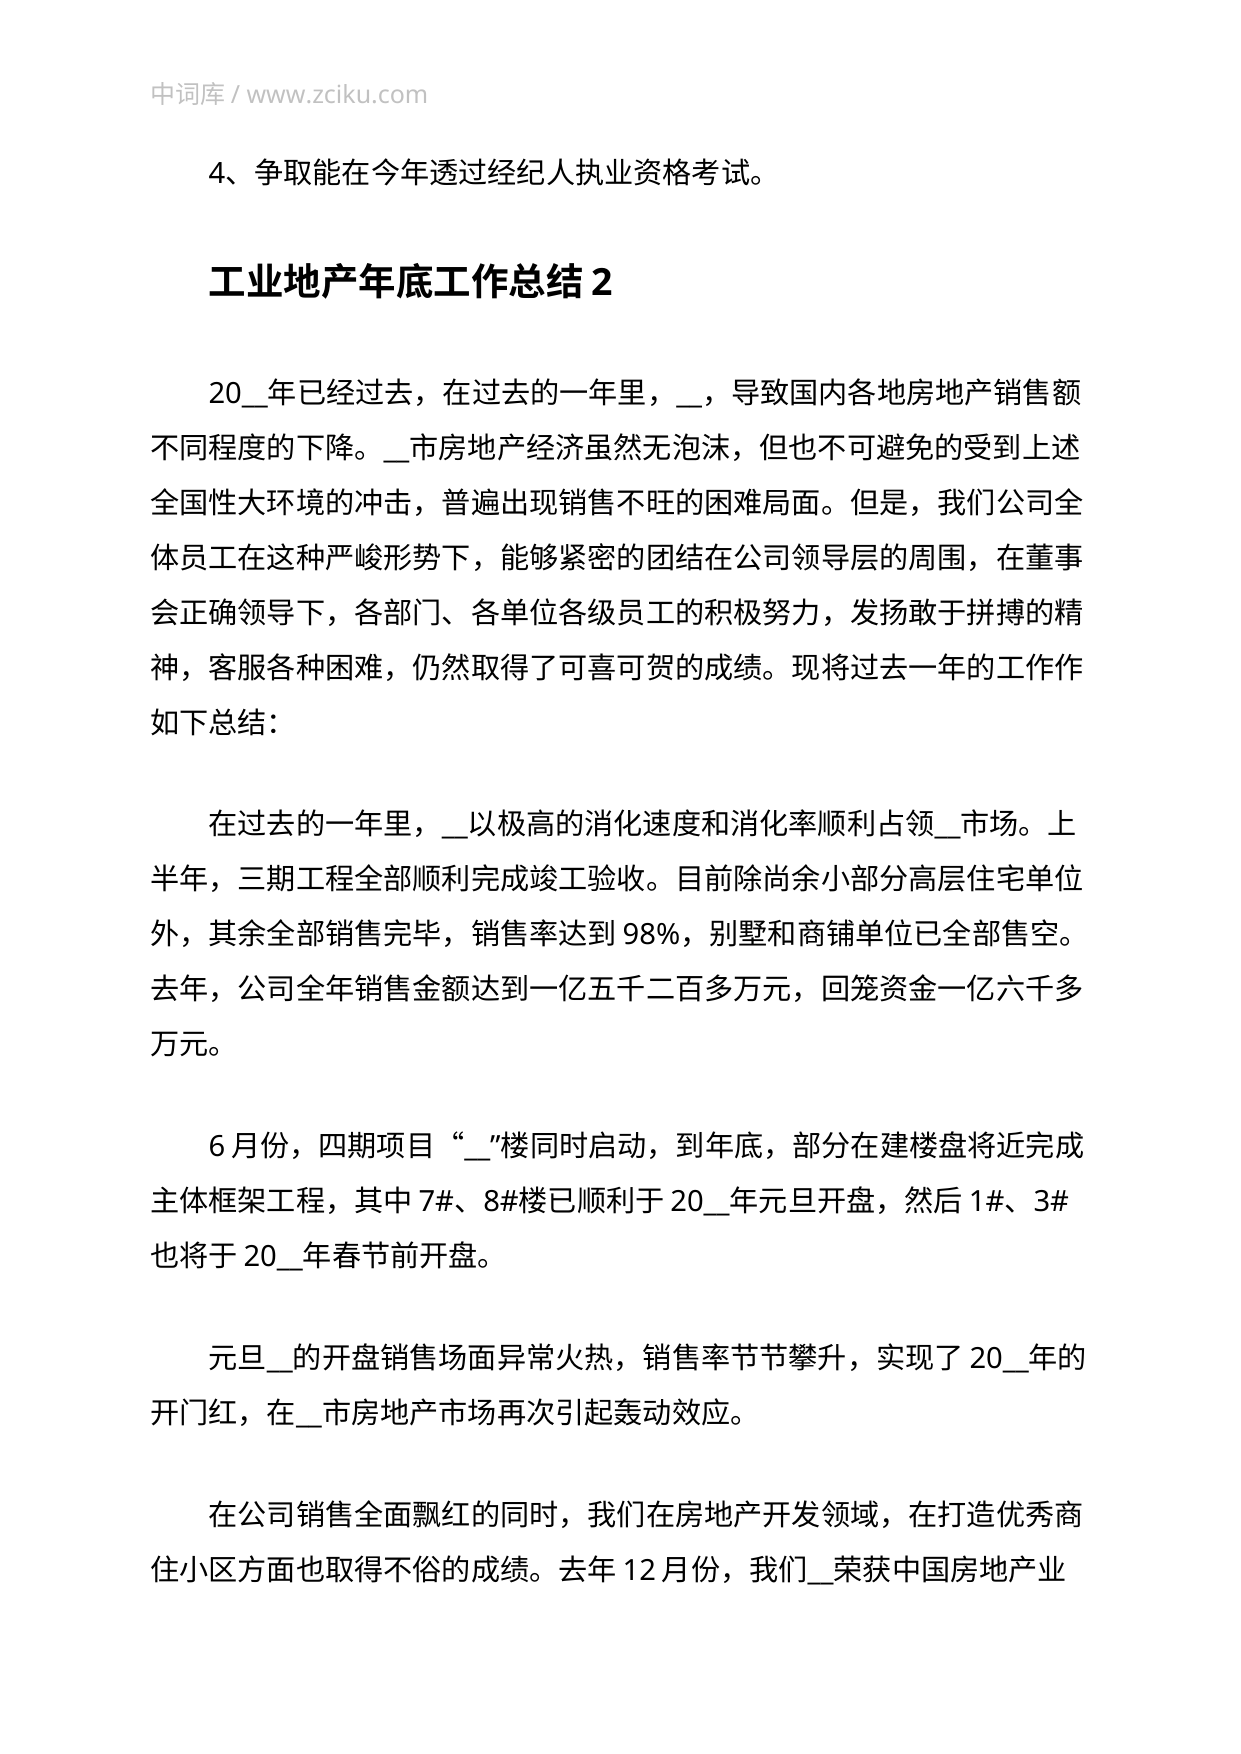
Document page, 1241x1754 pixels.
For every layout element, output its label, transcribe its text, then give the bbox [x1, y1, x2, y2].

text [150, 1491, 1090, 1589]
text 元旦__的开盘销售场面异常火热，销售率节节攀升，实现了20__年的开门红，在__市房地产市场再次引起轰动效应。 [150, 1334, 1090, 1432]
text 4、争取能在今年透过经纪人执业资格考试。 [150, 150, 1090, 192]
text 工业地产年底工作总结2 [150, 252, 1090, 306]
text 6月份，四期项目“__”楼同时启动，到年底，部分在建楼盘将近完成主体框架工程，其中7#、8#楼已顺利于20__年元旦开盘，然后1#、3#也将于20__年春节前开盘。 [150, 1122, 1090, 1275]
text 在过去的一年里，__以极高的消化速度和消化率顺利占领__市场。上半年，三期工程全部顺利完成竣工验收。目前除尚余小部分高层住宅单位外，其余全部销售完毕，销售率达到98%，别墅和商铺单位已全部售空。去年，公司全年销售金额达到一亿五千二百多万元，回笼资金一亿六千多万元。 [150, 801, 1090, 1063]
text 20__年已经过去，在过去的一年里，__，导致国内各地房地产销售额不同程度的下降。__市房地产经济虽然无泡沫，但也不可避免的受到上述全国性大环境的冲击，普遍出现销售不旺的困难局面。但是，我们公司全体员工在这种严峻形势下，能够紧密的团结在公司领导层的周围，在董事会正确领导下，各部门、各单位各级员工的积极努力，发扬敢于拼搏的精神，客服各种困难，仍然取得了可喜可贺的成绩。现将过去一年的工作作如下总结： [150, 369, 1090, 741]
